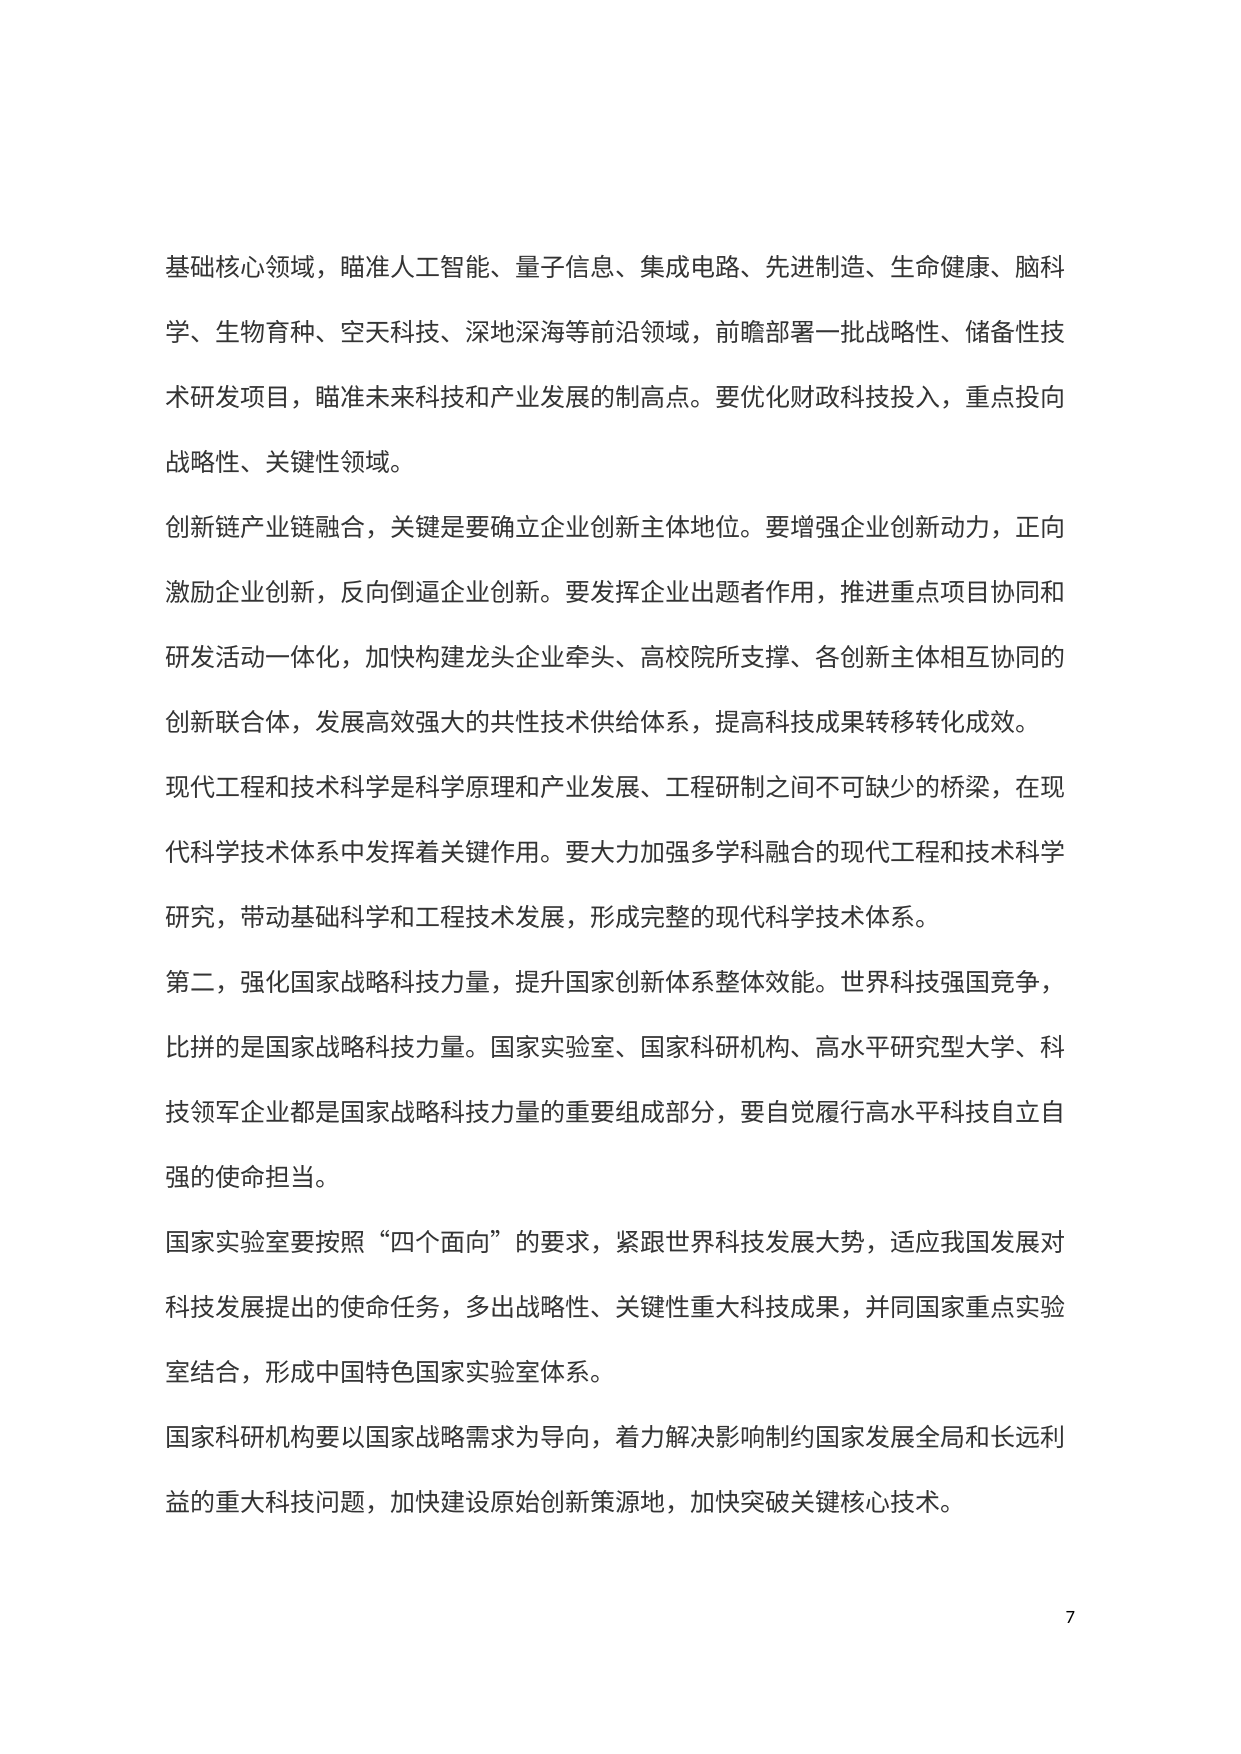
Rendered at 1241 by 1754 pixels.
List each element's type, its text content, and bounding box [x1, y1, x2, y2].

text 国家实验室要按照“四个面向”的要求，紧跟世界科技发展大势，适应我国发展对科技发展提出的使命任务，多出战略性、关键性重大科技成果，并同国家重点实验室结合，形成中国特色国家实验室体系。 [165, 1208, 1075, 1403]
text 国家科研机构要以国家战略需求为导向，着力解决影响制约国家发展全局和长远利益的重大科技问题，加快建设原始创新策源地，加快突破关键核心技术。 [165, 1403, 1075, 1533]
text 创新链产业链融合，关键是要确立企业创新主体地位。要增强企业创新动力，正向激励企业创新，反向倒逼企业创新。要发挥企业出题者作用，推进重点项目协同和研发活动一体化，加快构建龙头企业牵头、高校院所支撑、各创新主体相互协同的创新联合体，发展高效强大的共性技术供给体系，提高科技成果转移转化成效。 [165, 493, 1075, 753]
text 现代工程和技术科学是科学原理和产业发展、工程研制之间不可缺少的桥梁，在现代科学技术体系中发挥着关键作用。要大力加强多学科融合的现代工程和技术科学研究，带动基础科学和工程技术发展，形成完整的现代科学技术体系。 [165, 753, 1075, 948]
text 第二，强化国家战略科技力量，提升国家创新体系整体效能。世界科技强国竞争，比拼的是国家战略科技力量。国家实验室、国家科研机构、高水平研究型大学、科技领军企业都是国家战略科技力量的重要组成部分，要自觉履行高水平科技自立自强的使命担当。 [165, 948, 1075, 1208]
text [165, 233, 1075, 493]
